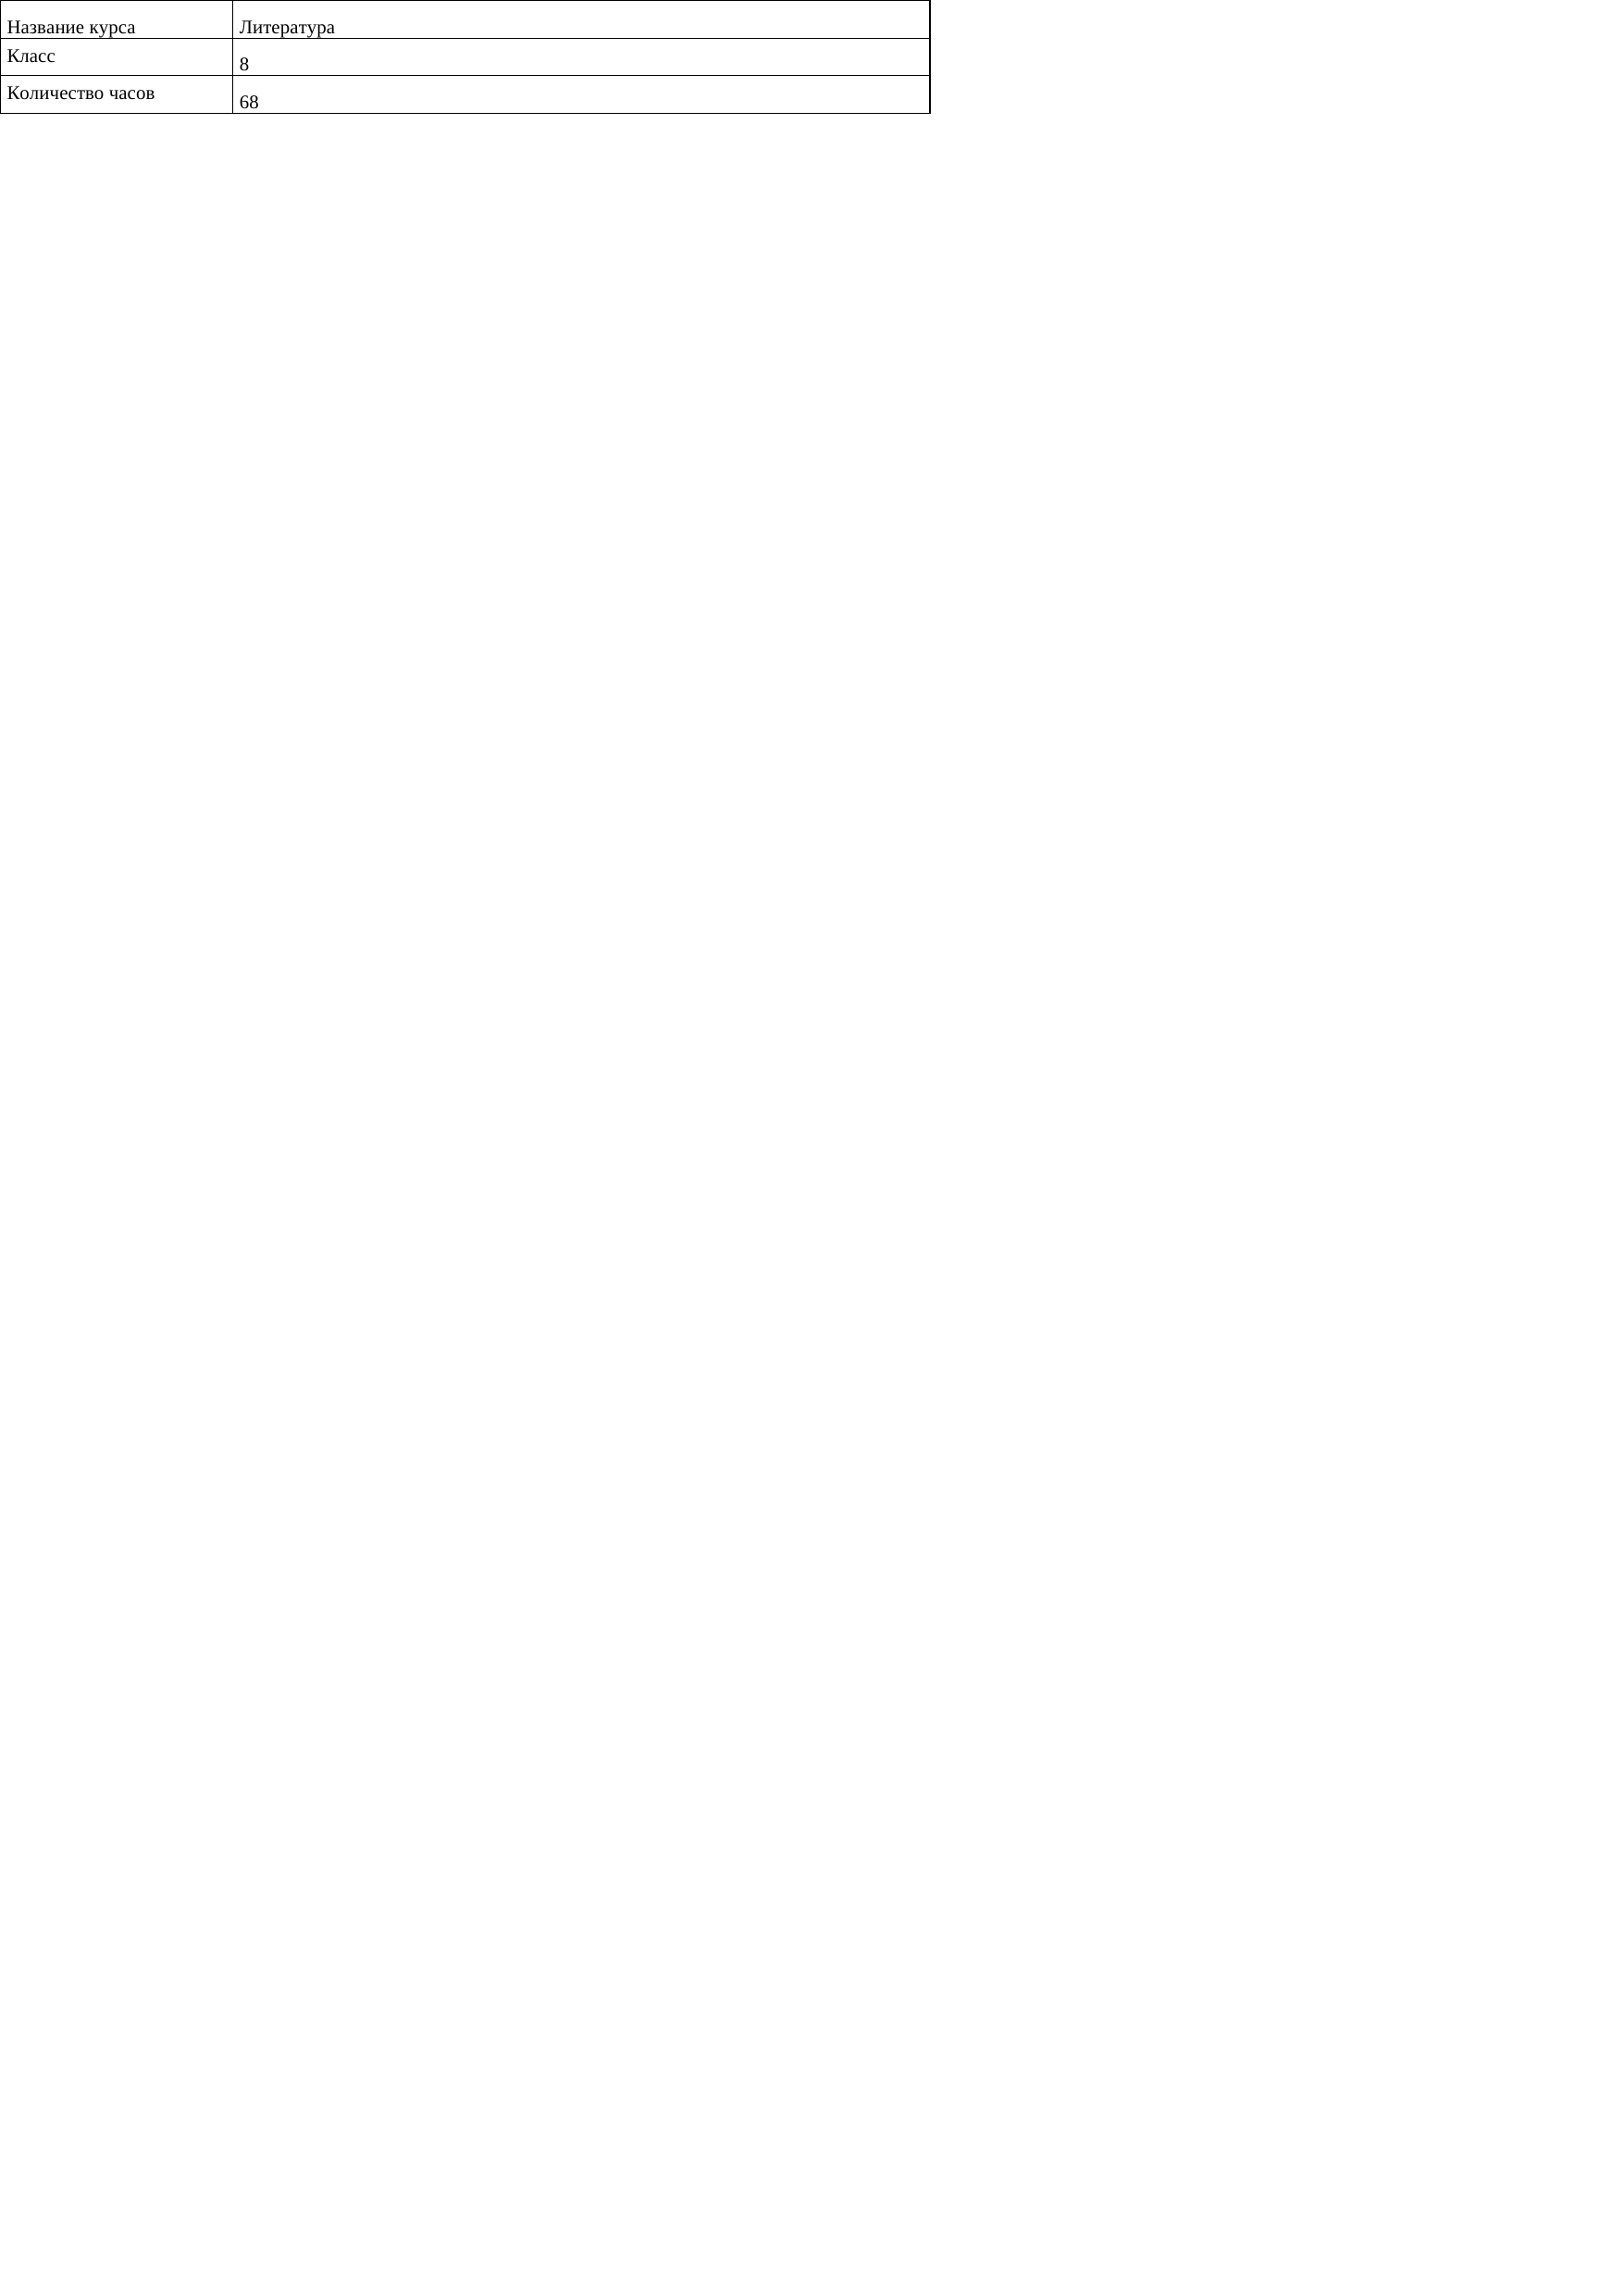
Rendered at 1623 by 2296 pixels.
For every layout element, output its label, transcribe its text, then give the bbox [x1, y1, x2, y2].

table_header Название курса [1, 1, 232, 38]
table_cell Класс [1, 39, 232, 75]
table_cell Количество часов [1, 76, 232, 113]
table_cell 68 [233, 76, 929, 113]
table_header Литература [233, 1, 929, 38]
table_cell 8 [233, 39, 929, 75]
